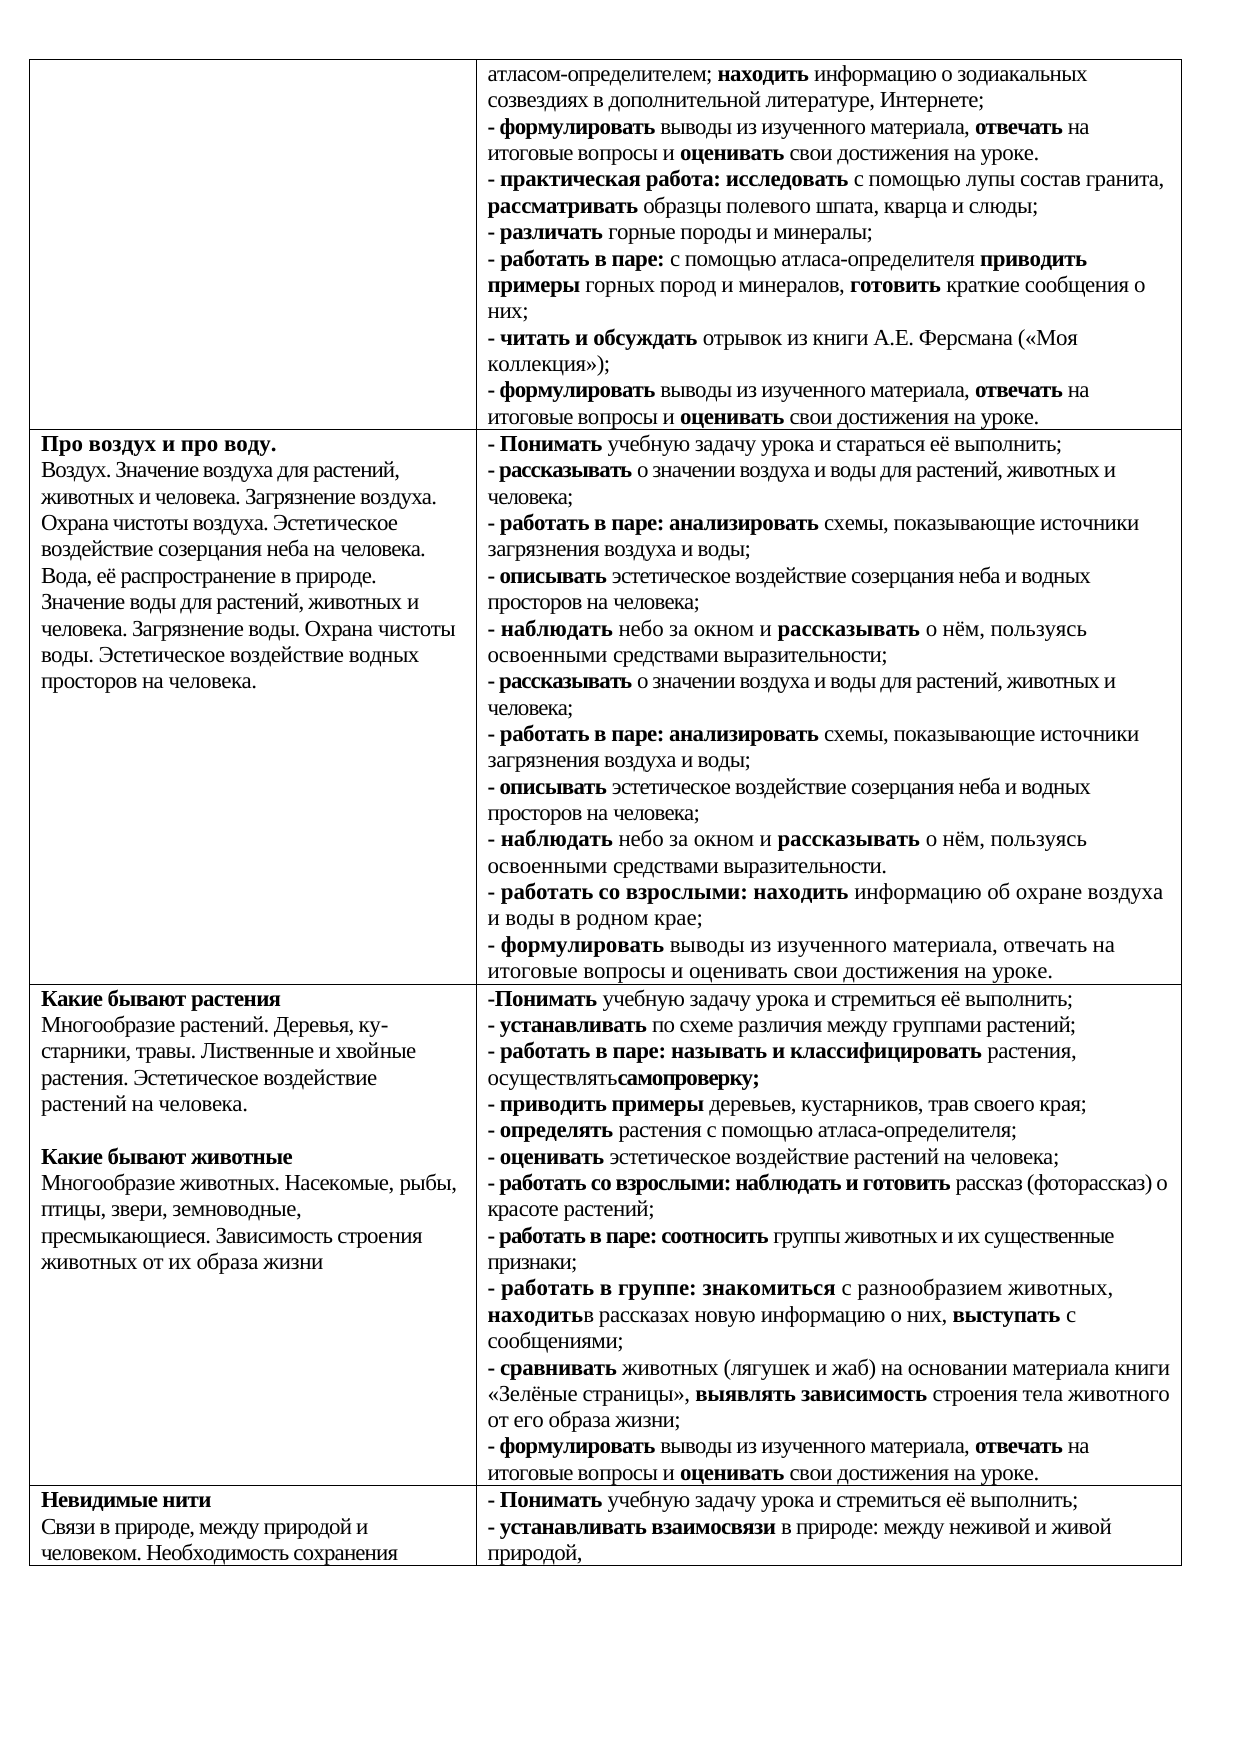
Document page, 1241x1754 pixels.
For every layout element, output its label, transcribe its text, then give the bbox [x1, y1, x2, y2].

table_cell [477, 1486, 1181, 1565]
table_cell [30, 1486, 476, 1565]
table_cell Про воздух и про воду. Воздух. Значение воздуха для растений, животных и человека. Загрязнение воздуха. Охрана чистоты воздуха. Эстетическое воздействие созерцания неба на человека. Вода, её распространение в природе. Значение воды для растений, животных и человека. Загрязнение воды. Охрана чистоты воды. Эстетическое воздействие водных просторов на человека. [30, 430, 476, 983]
table_cell Какие бывают растения Многообразие растений. Деревья, кустарники, травы. Лиственные и хвойные растения. Эстетическое воздействие растений на человека. Какие бывают животные Многообразие животных. Насекомые, рыбы, птицы, звери, земноводные, пресмыкающиеся. Зависимость строения животных от их образа жизни [30, 985, 476, 1485]
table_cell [477, 60, 1181, 429]
table_cell - Понимать учебную задачу урока и стараться её выполнить; - рассказывать о значении воздуха и воды для растений, животных и человека; - работать в паре: анализировать схемы, показывающие источники загрязнения воздуха и воды; - описывать эстетическое воздействие созерцания неба и водных просторов на человека; - наблюдать небо за окном и рассказывать о нём, пользуясь освоенными средствами выразительности; - рассказывать о значении воздуха и воды для растений, животных и человека; - работать в паре: анализировать схемы, показывающие источники загрязнения воздуха и воды; - описывать эстетическое воздействие созерцания неба и водных просторов на человека; - наблюдать небо за окном и рассказывать о нём, пользуясь освоенными средствами выразительности. - работать со взрослыми: находить информацию об охране воздуха и воды в родном крае; - формулировать выводы из изученного материала, отвечать на итоговые вопросы и оценивать свои достижения на уроке. [477, 430, 1181, 983]
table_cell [30, 60, 476, 429]
table_cell -Понимать учебную задачу урока и стремиться её выполнить; - устанавливать по схеме различия между группами растений; - работать в паре: называть и классифицировать растения, осуществлятьсамопроверку; - приводить примеры деревьев, кустарников, трав своего края; - определять растения с помощью атласа-определителя; - оценивать эстетическое воздействие растений на человека; - работать со взрослыми: наблюдать и готовить рассказ (фоторассказ) о красоте растений; - работать в паре: соотносить группы животных и их существенные признаки; - работать в группе: знакомиться с разнообразием животных, находитьв рассказах новую информацию о них, выступать с сообщениями; - сравнивать животных (лягушек и жаб) на основании материала книги «Зелёные страницы», выявлять зависимость строения тела животного от его образа жизни; - формулировать выводы из изученного материала, отвечать на итоговые вопросы и оценивать свои достижения на уроке. [477, 985, 1181, 1485]
